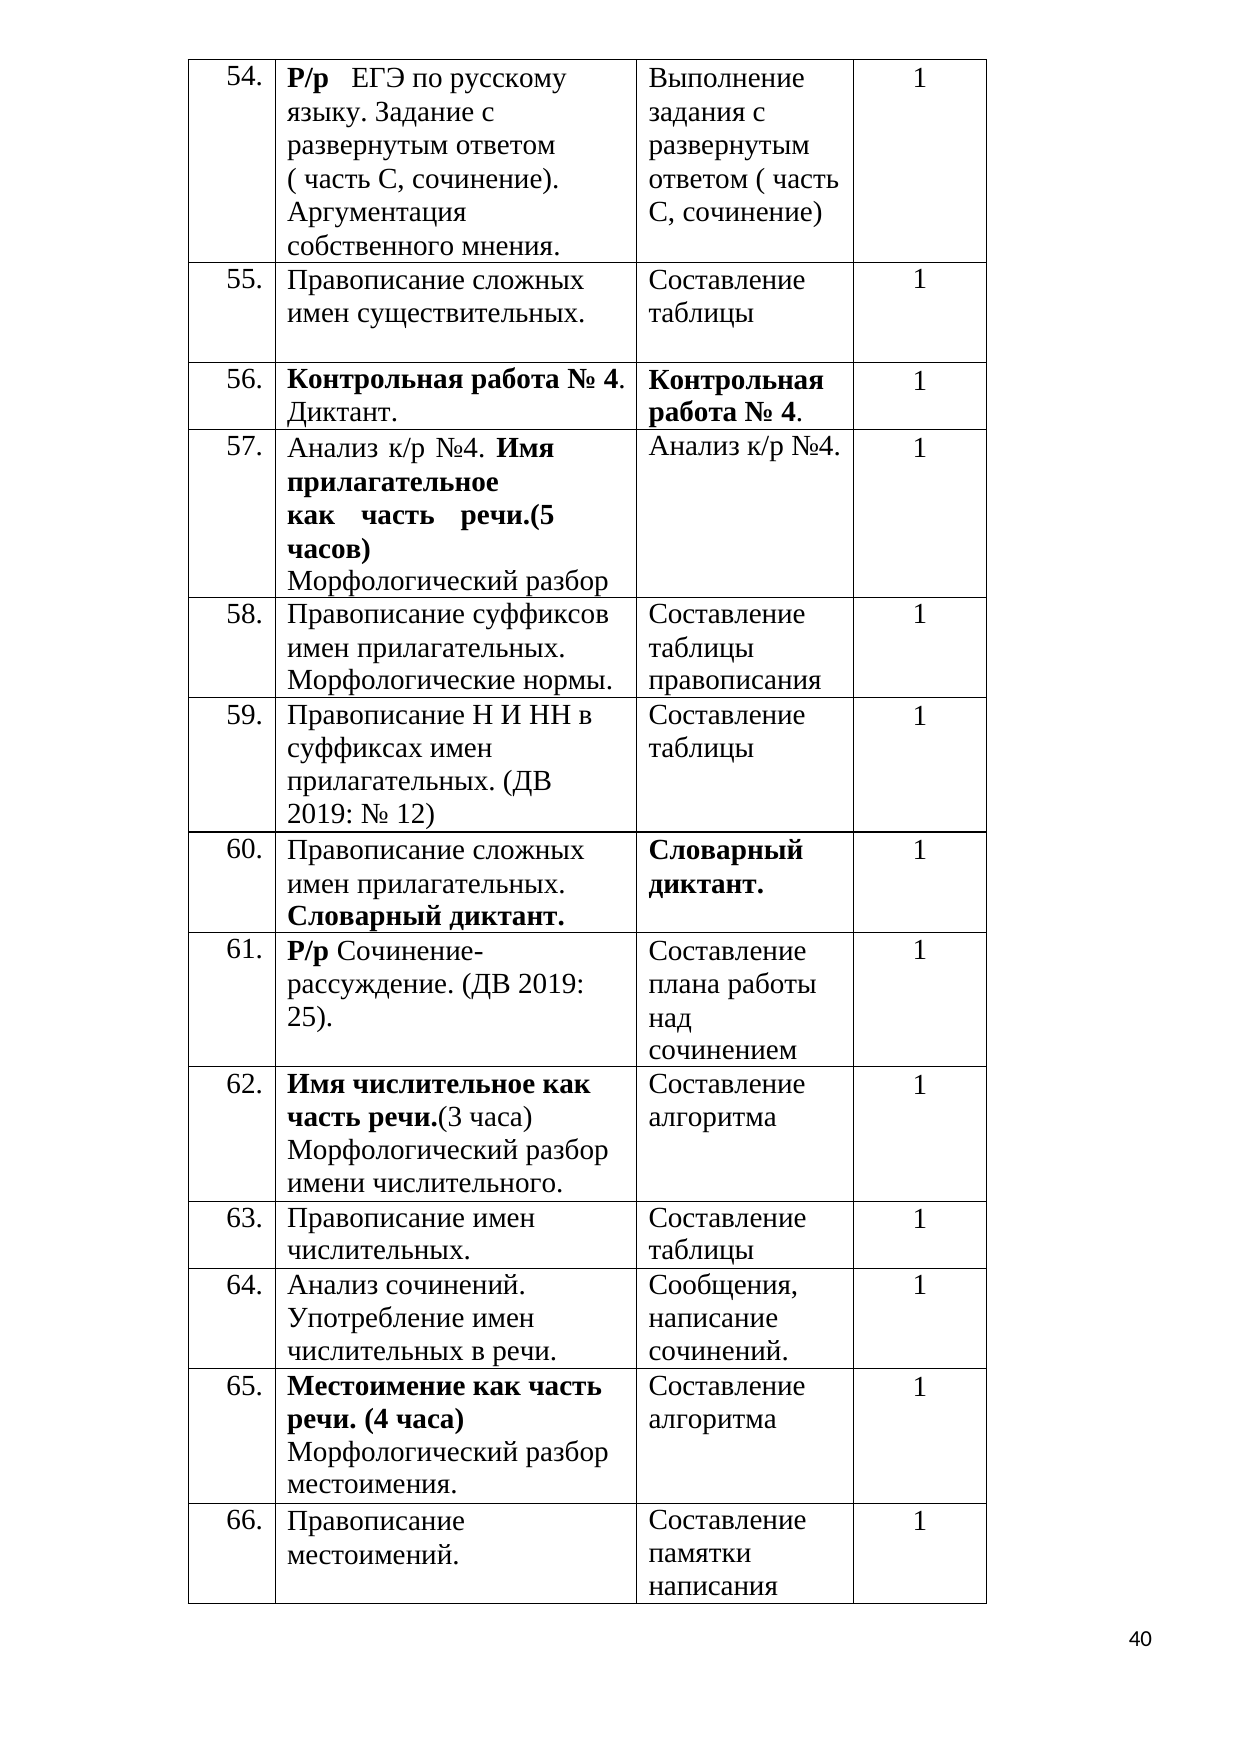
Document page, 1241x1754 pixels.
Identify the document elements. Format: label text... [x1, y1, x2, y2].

table_cell [189, 598, 275, 697]
table_cell [189, 1504, 275, 1603]
table_cell Местоимение как часть речи. (4 часа) Морфологический разбор местоимения. [276, 1369, 636, 1502]
table_cell [189, 1369, 275, 1502]
table_cell Правописание имен числительных. [276, 1202, 636, 1267]
table_cell Правописание сложных имен существительных. [276, 263, 636, 362]
table_cell Р/р Сочинение- рассуждение. (ДВ 2019: 25). [276, 933, 636, 1066]
table_cell 1 [854, 363, 986, 429]
table_cell [189, 698, 275, 831]
table_cell Правописание суффиксов имен прилагательных. Морфологические нормы. [276, 598, 636, 697]
table_cell Имя числительное как часть речи.(3 часа) Морфологический разбор имени числительного. [276, 1067, 636, 1201]
table_cell Составление таблицы [637, 1202, 853, 1267]
table_cell [189, 1269, 275, 1368]
table_cell Анализ к/р №4. Имя прилагательное как часть речи.(5 часов) Морфологический разбор [276, 430, 636, 597]
table_cell Сообщения, написание сочинений. [637, 1269, 853, 1368]
table_cell Анализ к/р №4. [637, 430, 853, 597]
table_cell Составление памятки написания [637, 1504, 853, 1603]
table_cell 1 [854, 1369, 986, 1502]
table_cell Составление алгоритма [637, 1067, 853, 1201]
table_cell Правописание Н И НН в суффиксах имен прилагательных. (ДВ 2019: № 12) [276, 698, 636, 831]
table_cell [189, 430, 275, 597]
table_cell Составление плана работы над сочинением [637, 933, 853, 1066]
table_cell [189, 263, 275, 362]
table_cell Анализ сочинений. Употребление имен числительных в речи. [276, 1269, 636, 1368]
table_cell [189, 1202, 275, 1267]
table_cell 1 [854, 833, 986, 932]
table_cell 1 [854, 1504, 986, 1603]
table_cell Составление таблицы правописания [637, 598, 853, 697]
table_cell [189, 833, 275, 932]
table_cell Контрольная работа № 4. [637, 363, 853, 429]
table_cell Правописание местоимений. [276, 1504, 636, 1603]
table_cell Составление таблицы [637, 263, 853, 362]
table_cell 1 [854, 60, 986, 262]
table_cell Правописание сложных имен прилагательных. Словарный диктант. [276, 833, 636, 932]
table_cell 1 [854, 1067, 986, 1201]
table_cell 1 [854, 1269, 986, 1368]
table_cell [189, 933, 275, 1066]
table_cell Составление таблицы [637, 698, 853, 831]
table_cell 1 [854, 933, 986, 1066]
table_cell [189, 60, 275, 262]
table_cell Составление алгоритма [637, 1369, 853, 1502]
table_cell 1 [854, 598, 986, 697]
table_cell Словарный диктант. [637, 833, 853, 932]
table_cell Контрольная работа № 4. Диктант. [276, 363, 636, 429]
table_cell Р/р ЕГЭ по русскому языку. Задание с развернутым ответом ( часть С, сочинение). Аргументация собственного мнения. [276, 60, 636, 262]
table_cell 1 [854, 1202, 986, 1267]
table_cell [189, 363, 275, 429]
table_cell 1 [854, 263, 986, 362]
table_cell Выполнение задания с развернутым ответом ( часть С, сочинение) [637, 60, 853, 262]
table_cell 1 [854, 698, 986, 831]
table_cell [189, 1067, 275, 1201]
table_cell 1 [854, 430, 986, 597]
